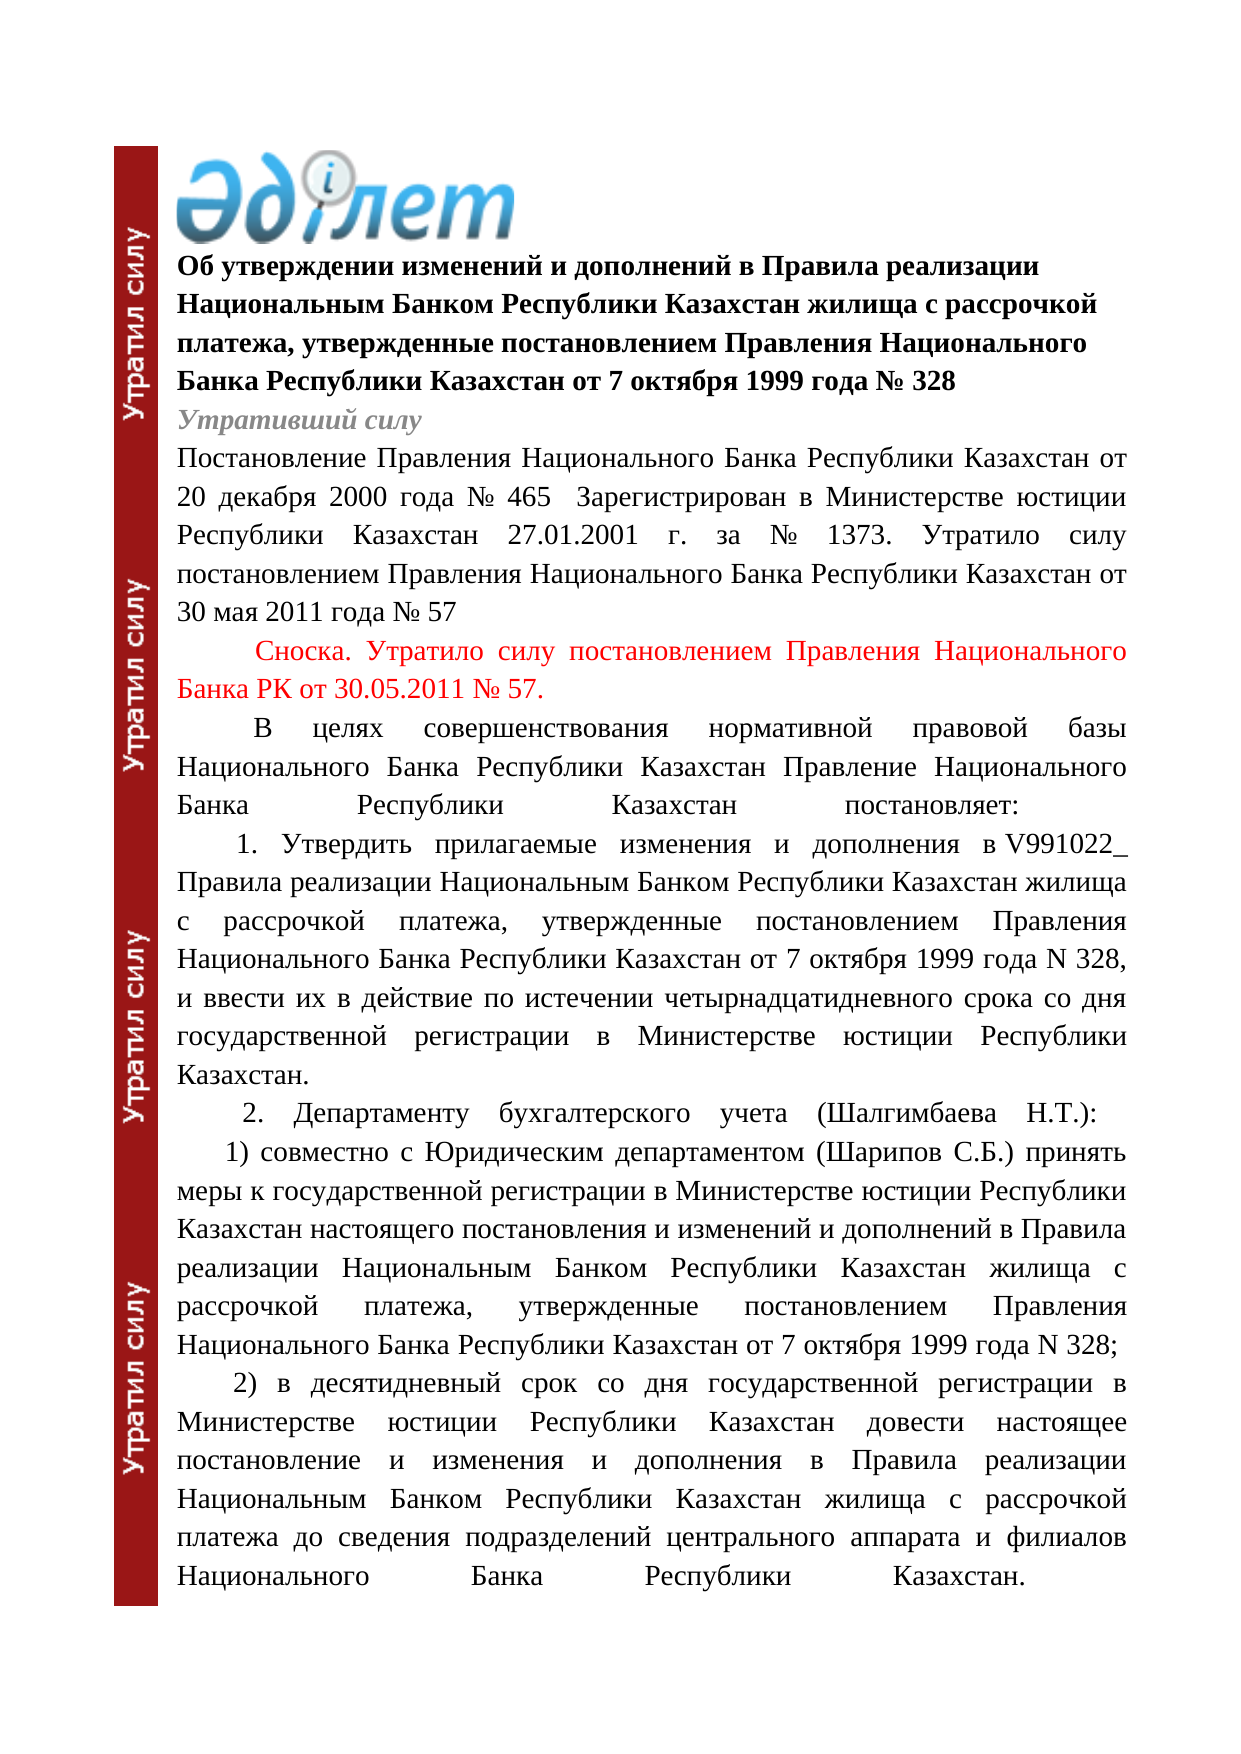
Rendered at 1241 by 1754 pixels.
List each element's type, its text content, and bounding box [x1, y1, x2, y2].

picture [114, 397, 158, 402]
picture [114, 705, 158, 710]
text Сноска. Утратило силу постановлением Правления Национального Банка РК от 30.05.2011 № 57. [112, 633, 1128, 705]
text Постановление Правления Национального Банка Республики Казахстан от 20 декабря 2000 года № 465 Зарегистрирован в Министерстве юстиции Республики Казахстан 27.01.2001 г. за № 1373. Утратило силу постановлением Правления Национального Банка Республики Казахстан от 30 мая 2011 года № 57 [112, 440, 1128, 628]
picture [114, 1592, 158, 1606]
picture [114, 435, 158, 440]
text Об утверждении изменений и дополнений в Правила реализации Национальным Банком Республики Казахстан жилища с рассрочкой платежа, утвержденные постановлением Правления Национального Банка Республики Казахстан от 7 октября 1999 года № 328 [112, 248, 1128, 397]
picture [114, 628, 158, 633]
picture [114, 146, 158, 248]
text Утративший силу [112, 402, 1128, 435]
picture [176, 150, 515, 244]
